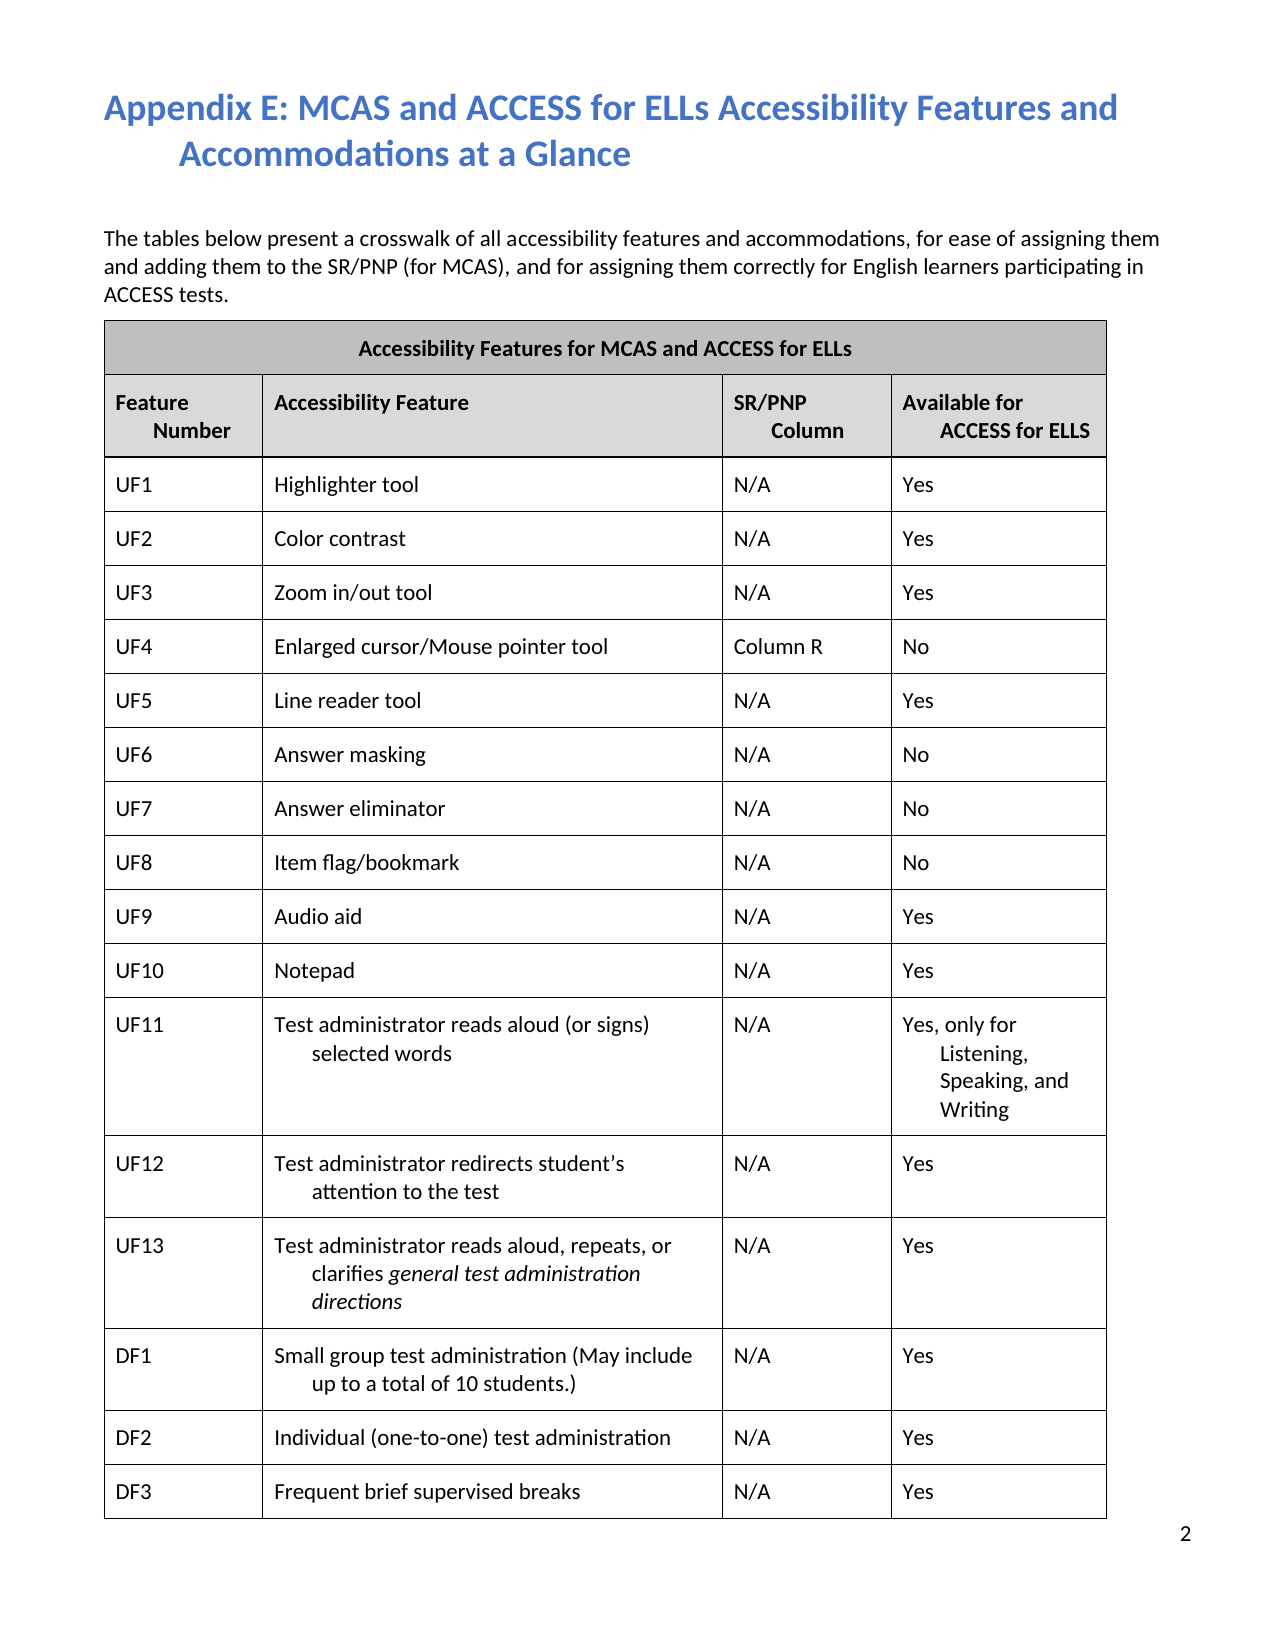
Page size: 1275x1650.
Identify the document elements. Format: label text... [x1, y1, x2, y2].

table_cell Yes [892, 512, 1106, 564]
table_cell Test administrator reads aloud, repeats, or clarifies general test administration directions [263, 1218, 722, 1327]
table_cell Yes [892, 944, 1106, 997]
table_cell Answer eliminator [263, 782, 722, 835]
table_cell N/A [723, 566, 891, 619]
table_cell Small group test administration (May include up to a total of 10 students.) [263, 1329, 722, 1409]
text The tables below present a crosswalk of all accessibility features and accommodations, for ease of assigning them and adding them to the SR/PNP (for MCAS), and for assigning them correctly for English learners participating in ACCESS tests. [103, 224, 1191, 308]
table_cell Test administrator redirects student’s attention to the test [263, 1136, 722, 1217]
table_cell Frequent brief supervised breaks [263, 1465, 722, 1518]
table_cell Answer masking [263, 728, 722, 781]
table_cell N/A [723, 782, 891, 835]
table_cell UF4 [105, 620, 262, 673]
table_cell Yes [892, 1411, 1106, 1463]
table_cell Yes, only for Listening, Speaking, and Writing [892, 998, 1106, 1135]
table_cell N/A [723, 674, 891, 727]
table_cell UF1 [105, 458, 262, 511]
table_cell UF2 [105, 512, 262, 564]
table_cell UF8 [105, 836, 262, 889]
table_cell UF9 [105, 890, 262, 943]
table_cell N/A [723, 728, 891, 781]
subtitle Appendix E: MCAS and ACCESS for ELLs Accessibility Features and Accommodations at a Glance [103, 84, 1191, 176]
table_cell Zoom in/out tool [263, 566, 722, 619]
table_cell Yes [892, 566, 1106, 619]
table_cell DF1 [105, 1329, 262, 1409]
table_cell N/A [723, 836, 891, 889]
table_cell UF13 [105, 1218, 262, 1327]
table_cell N/A [723, 998, 891, 1135]
table_cell No [892, 782, 1106, 835]
table_cell UF6 [105, 728, 262, 781]
table_cell Yes [892, 890, 1106, 943]
table_cell N/A [723, 1218, 891, 1327]
table_cell Test administrator reads aloud (or signs) selected words [263, 998, 722, 1135]
table_cell N/A [723, 512, 891, 564]
table_cell No [892, 728, 1106, 781]
table_cell Enlarged cursor/Mouse pointer tool [263, 620, 722, 673]
table_cell SR/PNP Column [723, 375, 891, 456]
table_cell Yes [892, 1329, 1106, 1409]
table_cell Yes [892, 1136, 1106, 1217]
table_cell Highlighter tool [263, 458, 722, 511]
table_cell Yes [892, 674, 1106, 727]
table_cell No [892, 836, 1106, 889]
table_cell DF3 [105, 1465, 262, 1518]
table_cell N/A [723, 890, 891, 943]
table_cell UF10 [105, 944, 262, 997]
table_cell N/A [723, 1136, 891, 1217]
table_cell No [892, 620, 1106, 673]
table_cell UF5 [105, 674, 262, 727]
table_cell Line reader tool [263, 674, 722, 727]
table_cell UF11 [105, 998, 262, 1135]
table_cell Column R [723, 620, 891, 673]
table_cell N/A [723, 1329, 891, 1409]
table_cell Yes [892, 1465, 1106, 1518]
table_cell N/A [723, 1411, 891, 1463]
table_cell Notepad [263, 944, 722, 997]
table_cell Individual (one-to-one) test administration [263, 1411, 722, 1463]
table_cell DF2 [105, 1411, 262, 1463]
table_cell UF7 [105, 782, 262, 835]
table_header Accessibility Features for MCAS and ACCESS for ELLs [105, 321, 1106, 374]
table_cell Available for ACCESS for ELLS [892, 375, 1106, 456]
table_cell UF3 [105, 566, 262, 619]
table_cell Audio aid [263, 890, 722, 943]
table_cell Color contrast [263, 512, 722, 564]
table_cell N/A [723, 458, 891, 511]
table_cell Accessibility Feature [263, 375, 722, 456]
table_cell Feature Number [105, 375, 262, 456]
table_cell Item flag/bookmark [263, 836, 722, 889]
table_cell N/A [723, 944, 891, 997]
table_cell N/A [723, 1465, 891, 1518]
table_cell UF12 [105, 1136, 262, 1217]
table_cell Yes [892, 458, 1106, 511]
table_cell Yes [892, 1218, 1106, 1327]
